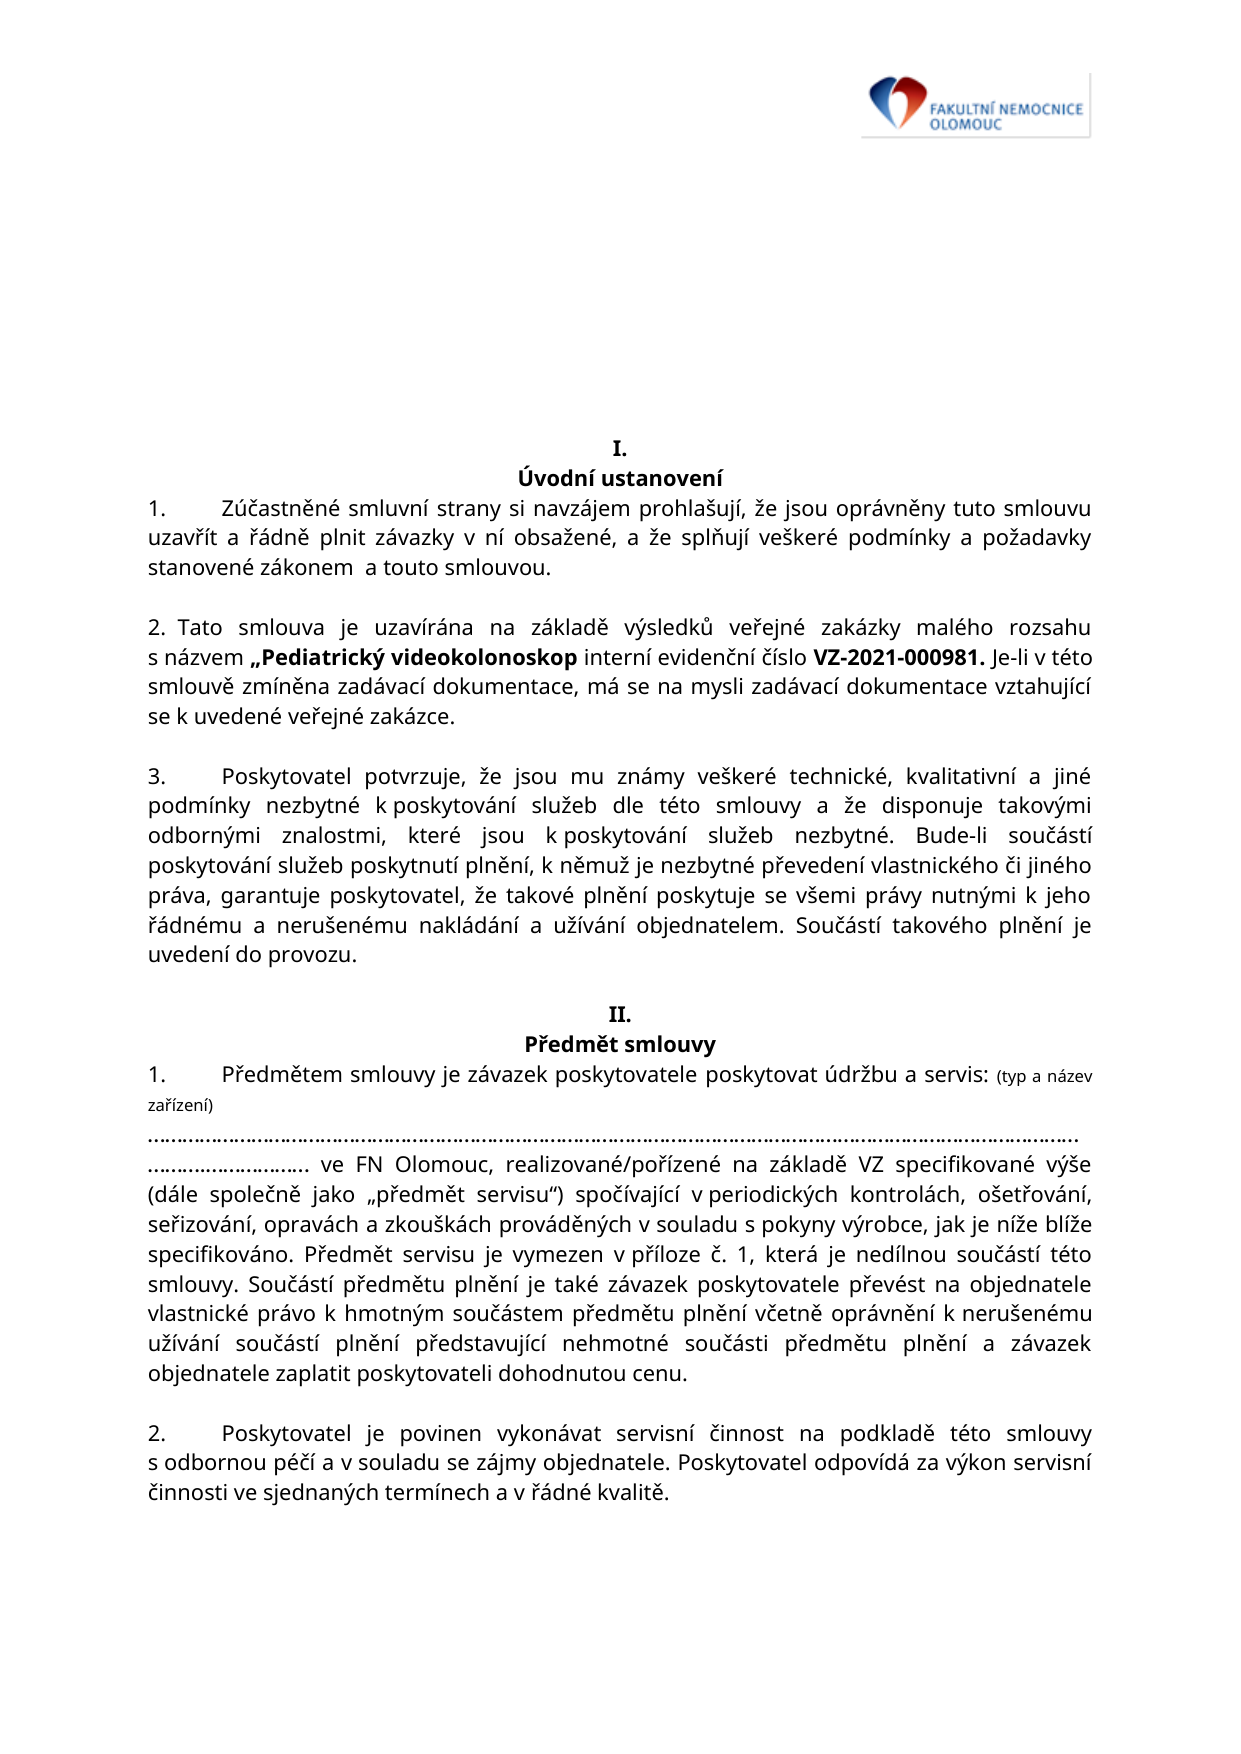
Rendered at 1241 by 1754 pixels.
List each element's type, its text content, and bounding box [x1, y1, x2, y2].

picture [861, 73, 1093, 140]
list 1. Zúčastněné smluvní strany si navzájem prohlašují, že jsou oprávněny tuto smlouvu uzavřít a řádně plnit závazky v ní obsažené, a že splňují veškeré podmínky a požadavky stanovené zákonem a touto smlouvou. [148, 492, 1093, 582]
list 1. Předmětem smlouvy je závazek poskytovatele poskytovat údržbu a servis: (typ a název zařízení) ve FN Olomouc, realizované/pořízené na základě VZ specifikované výše (dále společně jako „předmět servisu“) spočívající v periodických kontrolách, ošetřování, seřizování, opravách a zkouškách prováděných v souladu s pokyny výrobce, jak je níže blíže specifikováno. Předmět servisu je vymezen v příloze č. 1, která je nedílnou součástí této smlouvy. Součástí předmětu plnění je také závazek poskytovatele převést na objednatele vlastnické právo k hmotným součástem předmětu plnění včetně oprávnění k nerušenému užívání součástí plnění představující nehmotné součásti předmětu plnění a závazek objednatele zaplatit poskytovateli dohodnutou cenu. [148, 1058, 1093, 1388]
text II. [148, 999, 1093, 1029]
text 2. Tato smlouva je uzavírána na základě výsledků veřejné zakázky malého rozsahu s názvem „Pediatrický videokolonoskop interní evidenční číslo VZ-2021-000981. Je-li v této smlouvě zmíněna zadávací dokumentace, má se na mysli zadávací dokumentace vztahující se k uvedené veřejné zakázce. [148, 612, 1093, 731]
text Úvodní ustanovení [148, 463, 1093, 492]
list 3. Poskytovatel potvrzuje, že jsou mu známy veškeré technické, kvalitativní a jiné podmínky nezbytné k poskytování služeb dle této smlouvy a že disponuje takovými odbornými znalostmi, které jsou k poskytování služeb nezbytné. Bude-li součástí poskytování služeb poskytnutí plnění, k němuž je nezbytné převedení vlastnického či jiného práva, garantuje poskytovatel, že takové plnění poskytuje se všemi právy nutnými k jeho řádnému a nerušenému nakládání a užívání objednatelem. Součástí takového plnění je uvedení do provozu. [148, 761, 1093, 969]
text Předmět smlouvy [148, 1029, 1093, 1058]
text I. [148, 433, 1093, 463]
list 2. Poskytovatel je povinen vykonávat servisní činnost na podkladě této smlouvy s odbornou péčí a v souladu se zájmy objednatele. Poskytovatel odpovídá za výkon servisní činnosti ve sjednaných termínech a v řádné kvalitě. [148, 1418, 1093, 1507]
